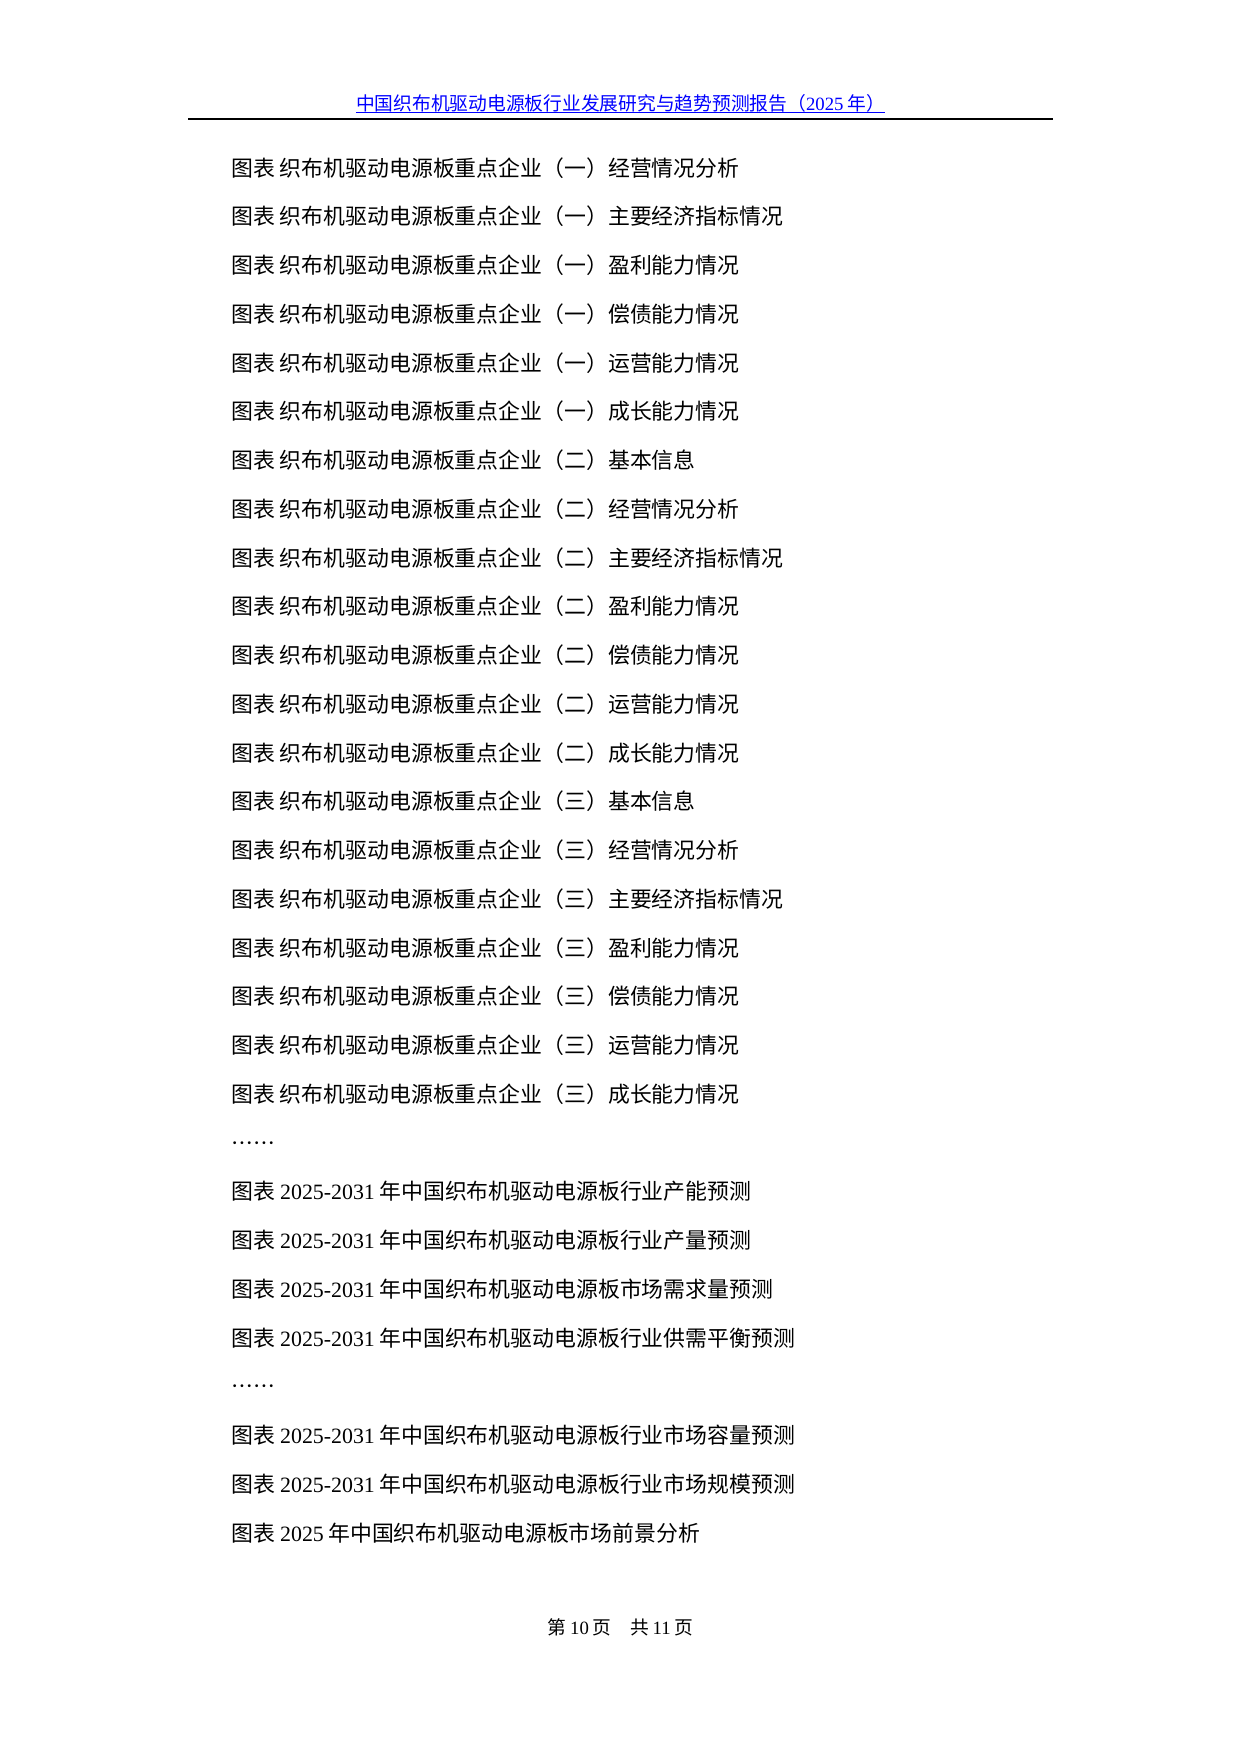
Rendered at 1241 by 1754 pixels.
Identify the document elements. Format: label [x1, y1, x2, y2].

text [187, 150, 1053, 1548]
